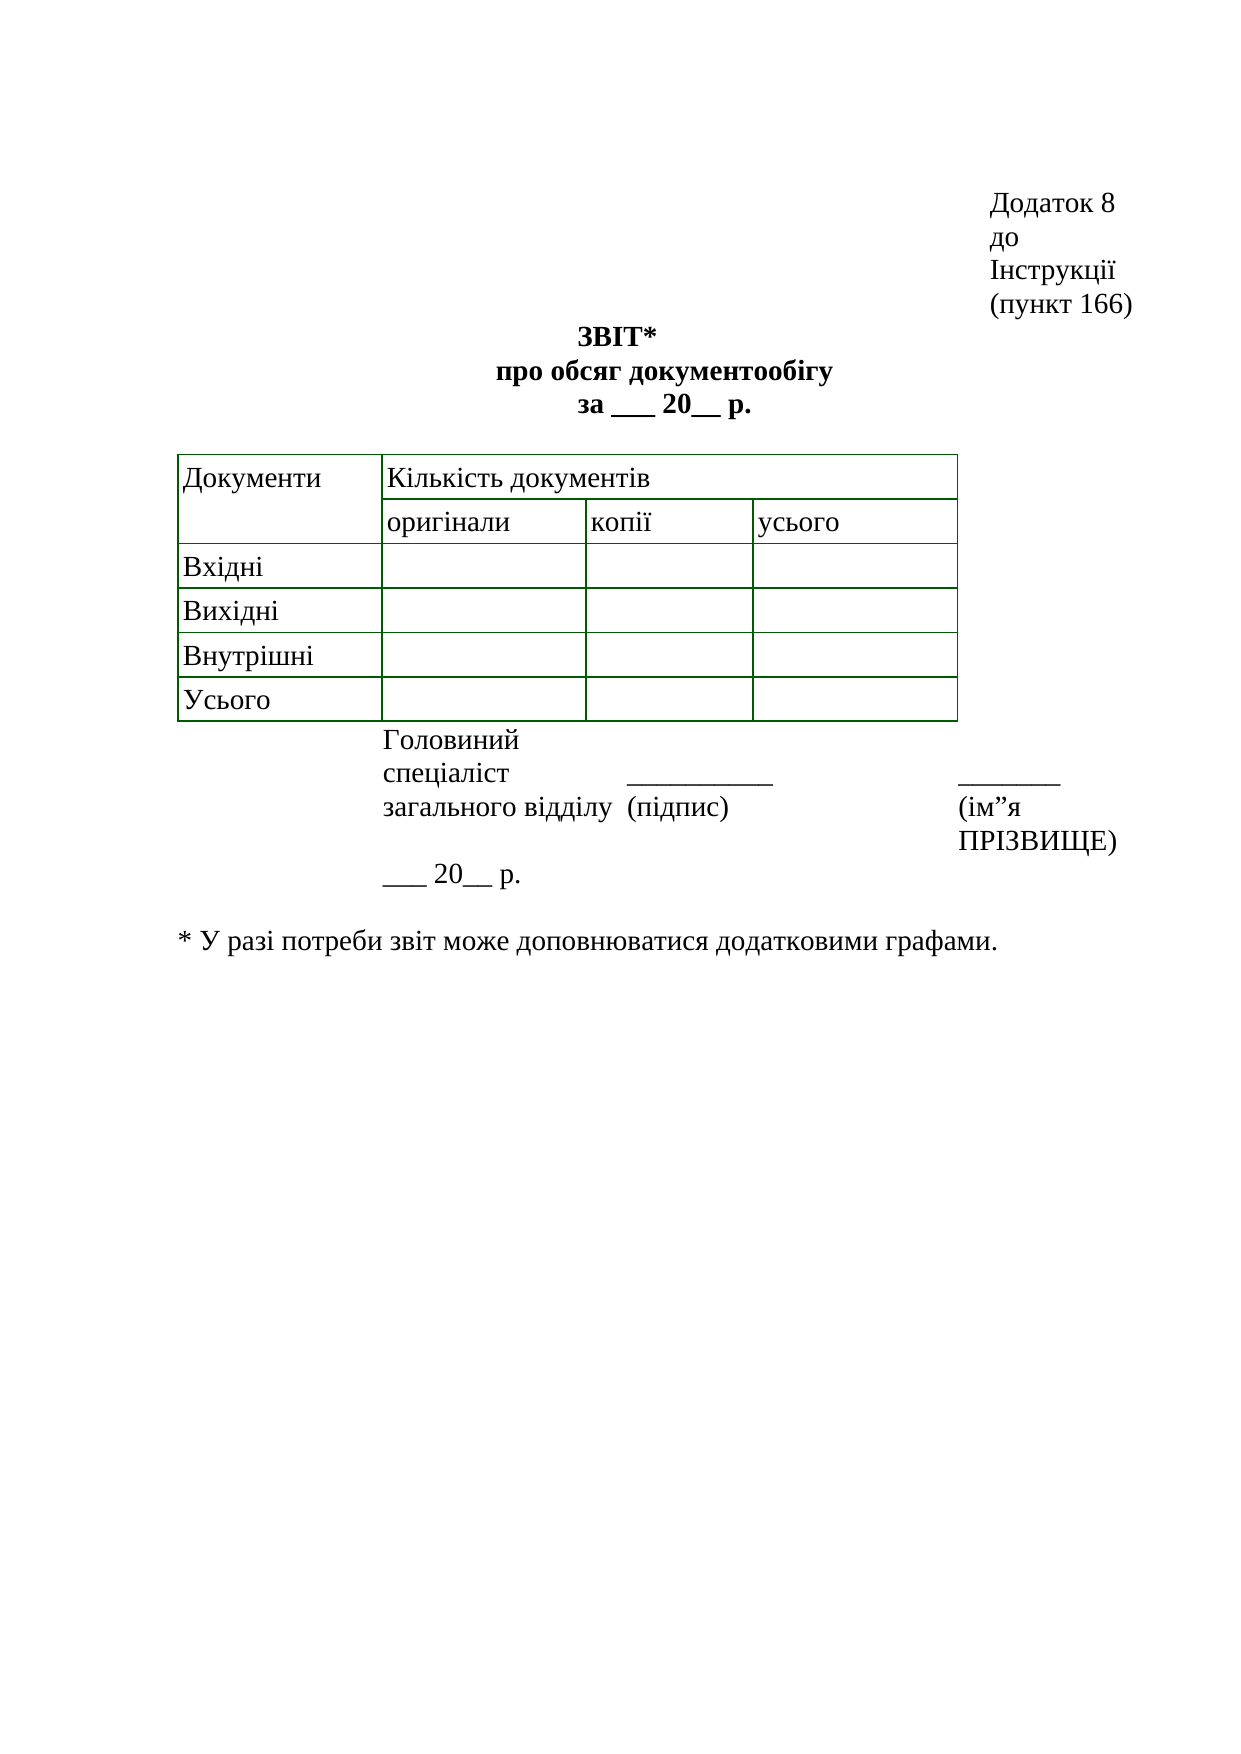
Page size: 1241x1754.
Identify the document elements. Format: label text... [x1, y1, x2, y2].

text Додаток 8 до Інструкції (пункт 166) [989, 185, 1152, 319]
table_cell [587, 633, 752, 676]
table_cell [587, 544, 752, 587]
table_cell [754, 589, 957, 631]
table_cell Вхідні [179, 544, 381, 587]
table_cell [383, 633, 585, 676]
table_cell ___ 20__ р. [382, 856, 1152, 890]
table_header Документи [179, 455, 381, 542]
table_cell Внутрішні [179, 633, 381, 676]
table_cell [383, 678, 585, 720]
table_cell [754, 633, 957, 676]
table_cell [587, 678, 752, 720]
table_cell [754, 678, 957, 720]
table_cell __________ (підпис) [626, 722, 957, 856]
table_cell [383, 544, 585, 587]
table_cell [383, 589, 585, 631]
table_cell [587, 589, 752, 631]
text * У разі потреби звіт може доповнюватися додатковими графами. [177, 890, 1152, 957]
table_header Кількість документів [383, 455, 957, 498]
table_cell [754, 544, 957, 587]
table_cell Вихідні [179, 589, 381, 631]
text за ___ 20__ р. [177, 386, 1152, 420]
table_cell усього [754, 500, 957, 542]
table_cell Головиний спеціаліст загального відділу [382, 722, 626, 856]
subtitle ЗВІТ* про обсяг документообігу [83, 319, 1152, 386]
table_cell копії [587, 500, 752, 542]
table_cell оригінали [383, 500, 585, 542]
table_cell _______ (ім”я ПРІЗВИЩЕ) [957, 720, 1152, 856]
table_cell Усього [179, 678, 381, 720]
